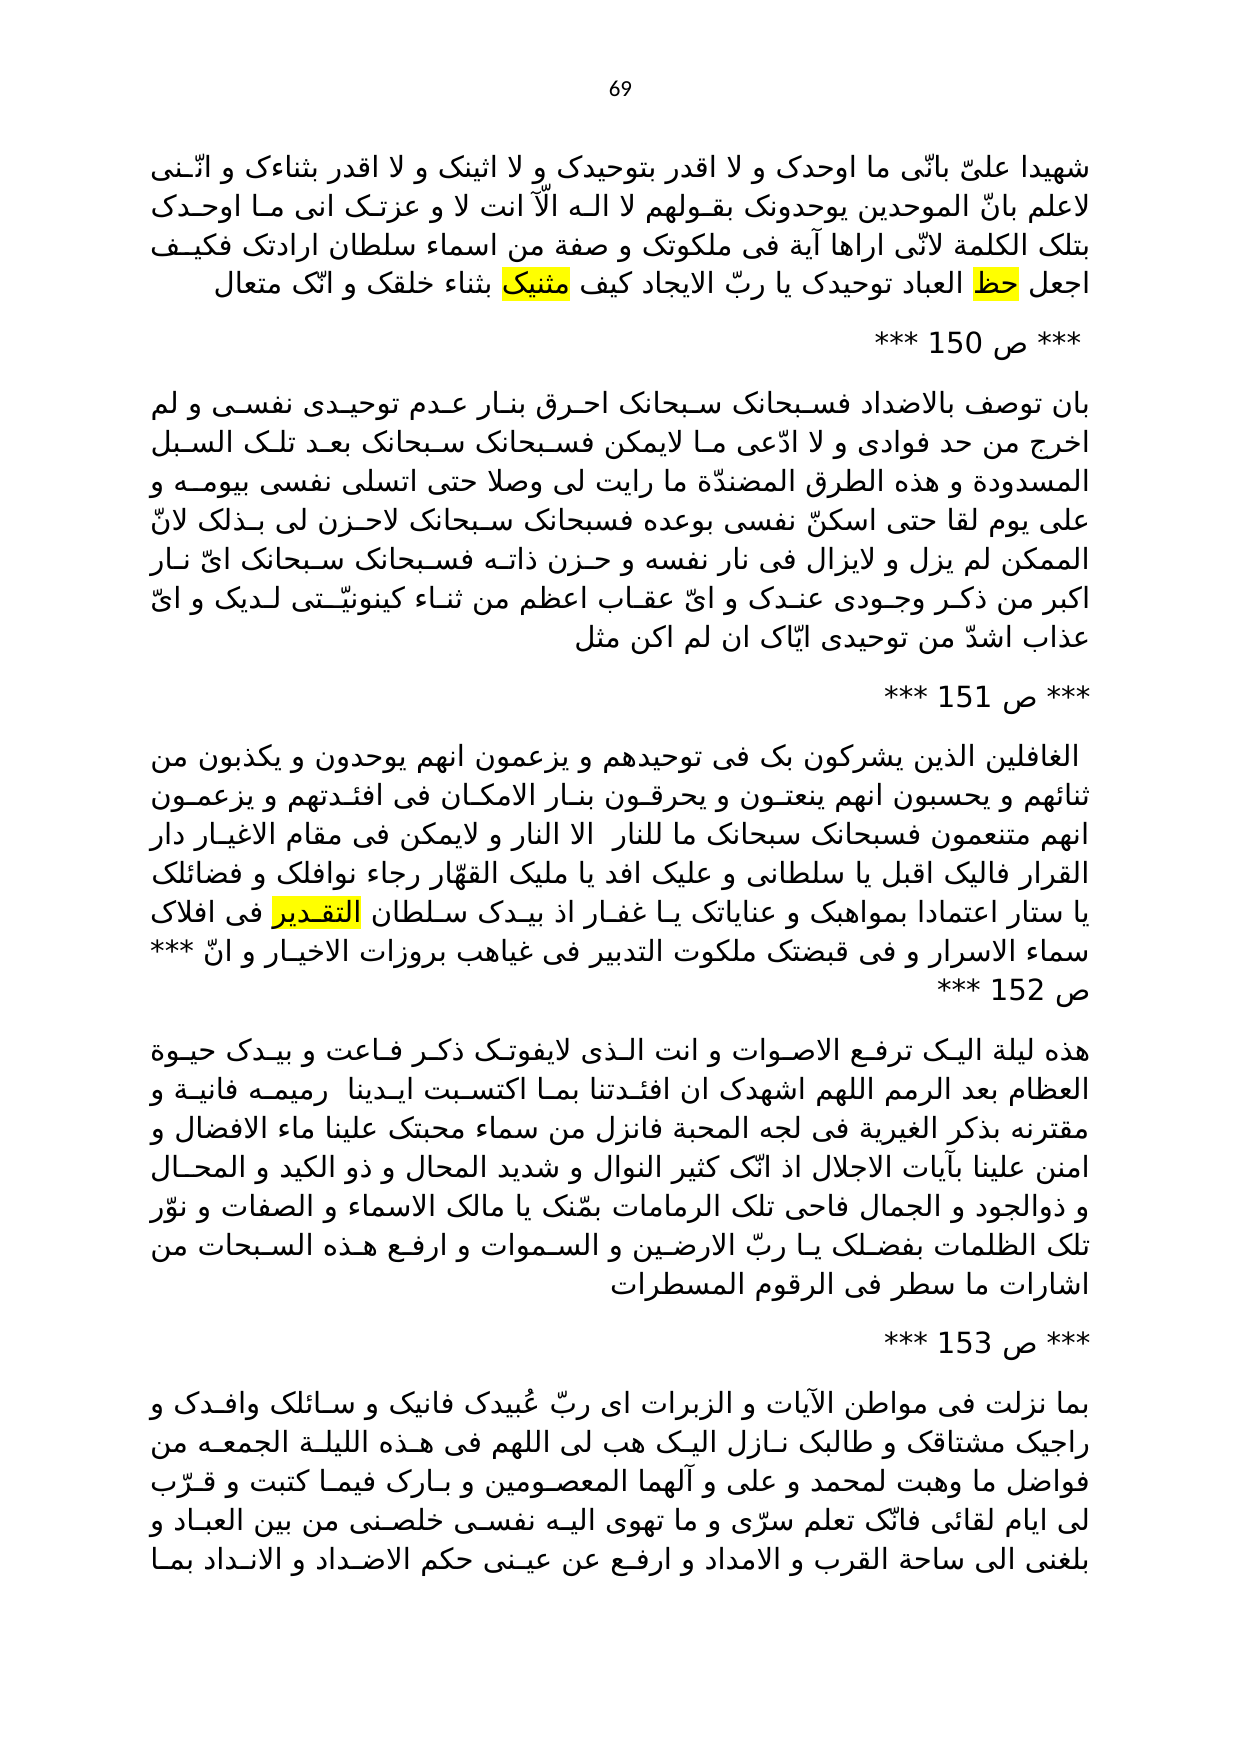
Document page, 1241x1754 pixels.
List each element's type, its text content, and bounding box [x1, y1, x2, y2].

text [150, 150, 1090, 301]
text بان توصف بالاضداد فسبحانک سبحانک احرق بنار عدم توحیدی نفسی و لم اخرج من حد فوادی و لا ادّعی ما لایمکن فسبحانک سبحانک بعد تلک السبل المسدودة و هذه الطرق المضندّة ما رایت لی وصلا حتی اتسلی نفسی بیومه و علی یوم لقا حتی اسکنّ نفسی بوعده فسبحانک سبحانک لاحزن لی بذلک لانّ الممکن لم یزل و لایزال فی نار نفسه و حزن ذاته فسبحانک سبحانک ایّ نار اکبر من ذکر وجودی عندک و ایّ عقاب اعظم من ثناء کینونیّـتی لدیک و ایّ عذاب اشدّ من توحیدی ایّاک ان لم اکن مثل [150, 386, 1090, 654]
text *** ص 150 *** [150, 327, 1090, 361]
text *** ص 151 *** [150, 680, 1090, 714]
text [150, 1387, 1090, 1576]
text هذه لیلة الیک ترفع الاصوات و انت الذی لایفوتک ذکر فاعت و بیدک حیوة العظام بعد الرمم اللهم اشهدک ان افئدتنا بما اکتسبت ایدینا رمیمه فانیة و مقترنه بذکر الغیریة فی لجه المحبة فانزل من سماء محبتک علینا ماء الافضال و امنن علینا بآیات الاجلال اذ انّک کثیر النوال و شدید المحال و ذو الکید و المحال و ذوالجود و الجمال فاحی تلک الرمامات بمّنک یا مالک الاسماء و الصفات و نوّر تلک الظلمات بفضلک یا ربّ الارضین و السموات و ارفع هذه السبحات من اشارات ما سطر فی الرقوم المسطرات [150, 1033, 1090, 1301]
text الغافلین الذین یشرکون بک فی توحیدهم و یزعمون انهم یوحدون و یکذبون من ثنائهم و یحسبون انهم ینعتون و یحرقون بنار الامکان فی افئدتهم و یزعمون انهم متنعمون فسبحانک سبحانک ما للنار الا النار و لایمکن فی مقام الاغیار دار القرار فالیک اقبل یا سلطانی و علیک افد یا ملیک القهّار رجاء نوافلک و فضائلک یا ستار اعتمادا بمواهبک و عنایاتک یا غفار اذ بیدک سلطان التقدیر فی افلاک سماء الاسرار و فی قبضتک ملکوت التدبیر فی غیاهب بروزات الاخیار و انّ *** ص 152 *** [150, 740, 1090, 1007]
text *** ص 153 *** [150, 1327, 1090, 1361]
